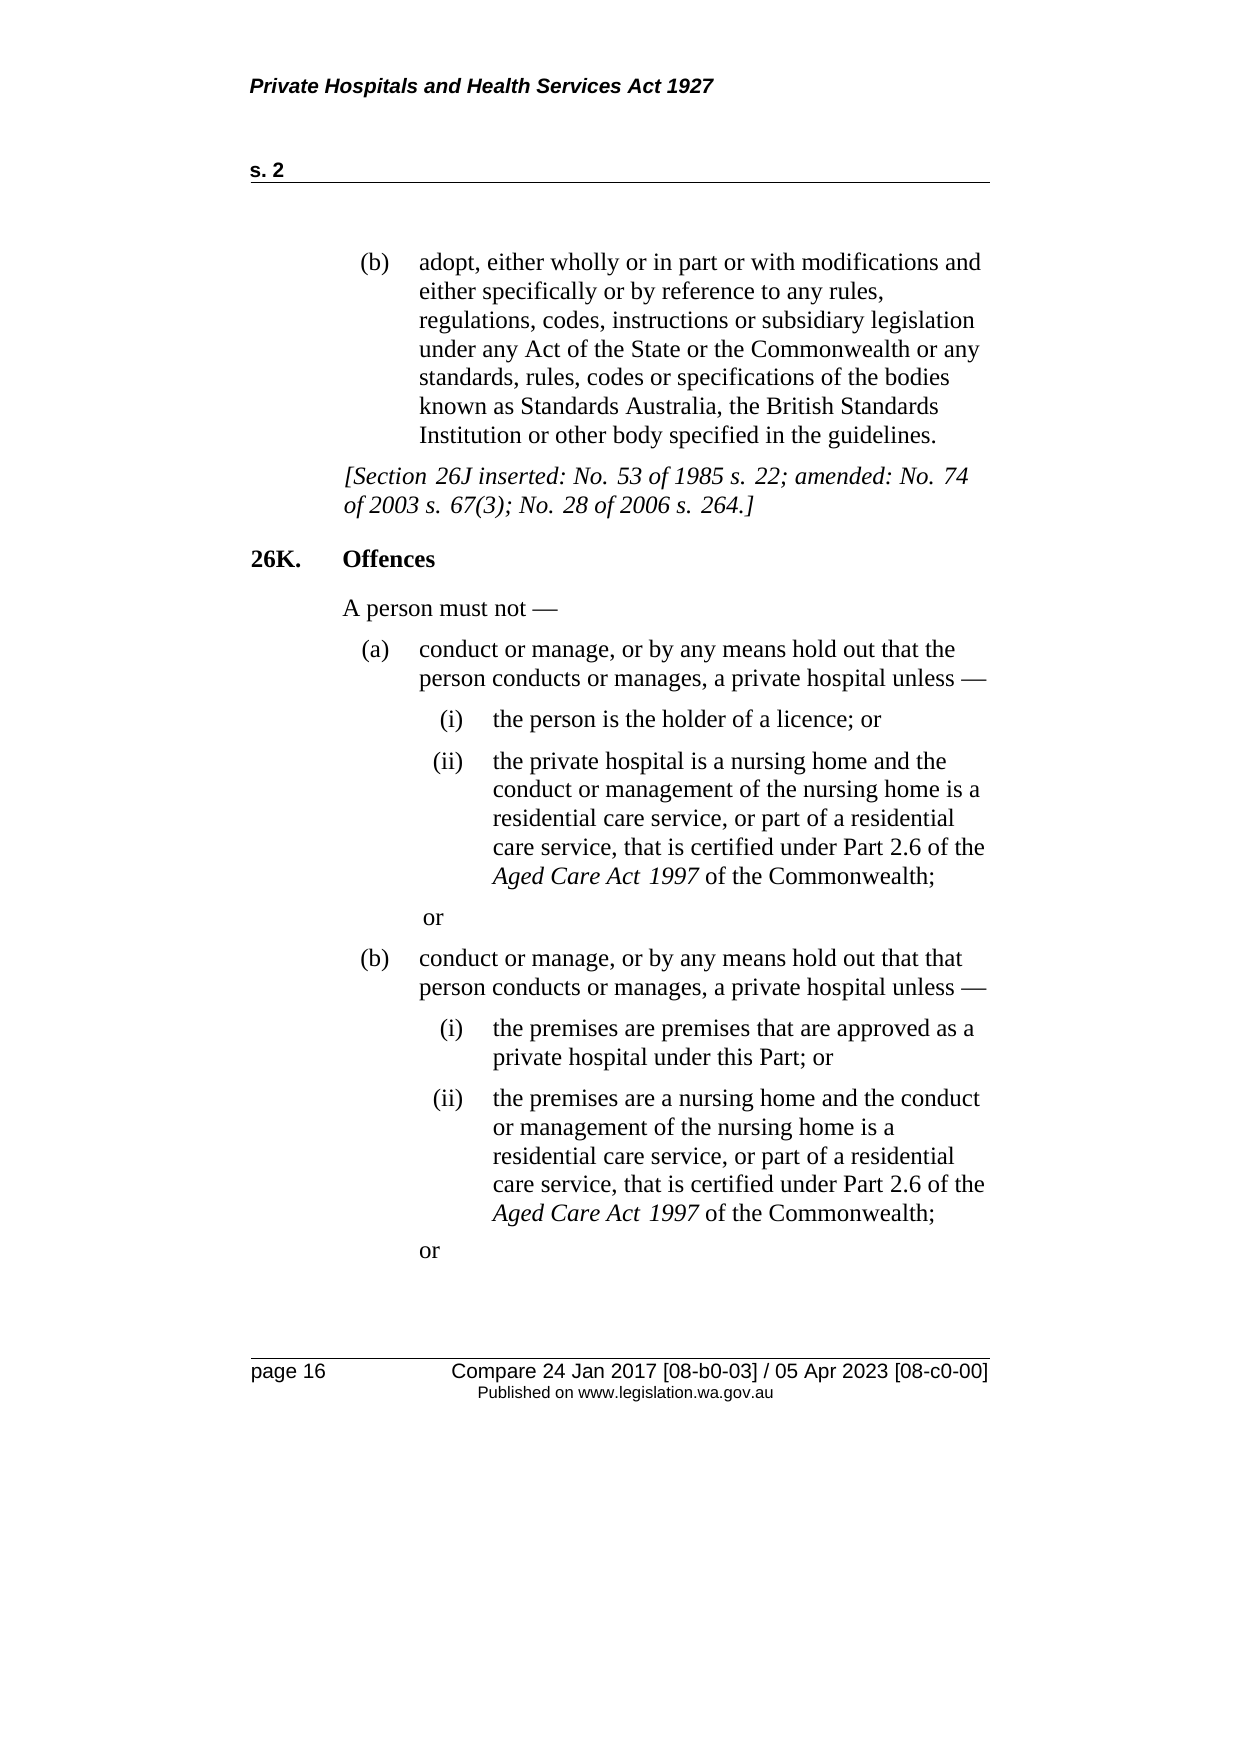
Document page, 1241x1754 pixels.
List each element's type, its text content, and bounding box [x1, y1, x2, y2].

text (a) conduct or manage, or by any means hold out that the person conducts or manages, a private hospital unless — [251, 634, 990, 692]
text or [251, 1235, 990, 1264]
text or [251, 902, 990, 931]
text (b) adopt, either wholly or in part or with modifications and either specifically or by reference to any rules, regulations, codes, instructions or subsidiary legislation under any Act of the State or the Commonwealth or any standards, rules, codes or specifications of the bodies known as Standards Australia, the British Standards Institution or other body specified in the guidelines. [251, 247, 990, 449]
subtitle 26K. Offences [251, 544, 990, 572]
text (i) the person is the holder of a licence; or [251, 704, 990, 733]
text A person must not — [251, 593, 990, 622]
text [Section 26J inserted: No. 53 of 1985 s. 22; amended: No. 74 of 2003 s. 67(3); No. 28 of 2006 s. 264.] [251, 461, 990, 519]
text (i) the premises are premises that are approved as a private hospital under this Part; or [251, 1013, 990, 1071]
text (ii) the premises are a nursing home and the conduct or management of the nursing home is a residential care service, or part of a residential care service, that is certified under Part 2.6 of the Aged Care Act 1997 of the Commonwealth; [251, 1083, 990, 1227]
text (ii) the private hospital is a nursing home and the conduct or management of the nursing home is a residential care service, or part of a residential care service, that is certified under Part 2.6 of the Aged Care Act 1997 of the Commonwealth; [251, 746, 990, 889]
text (b) conduct or manage, or by any means hold out that that person conducts or manages, a private hospital unless — [251, 943, 990, 1001]
